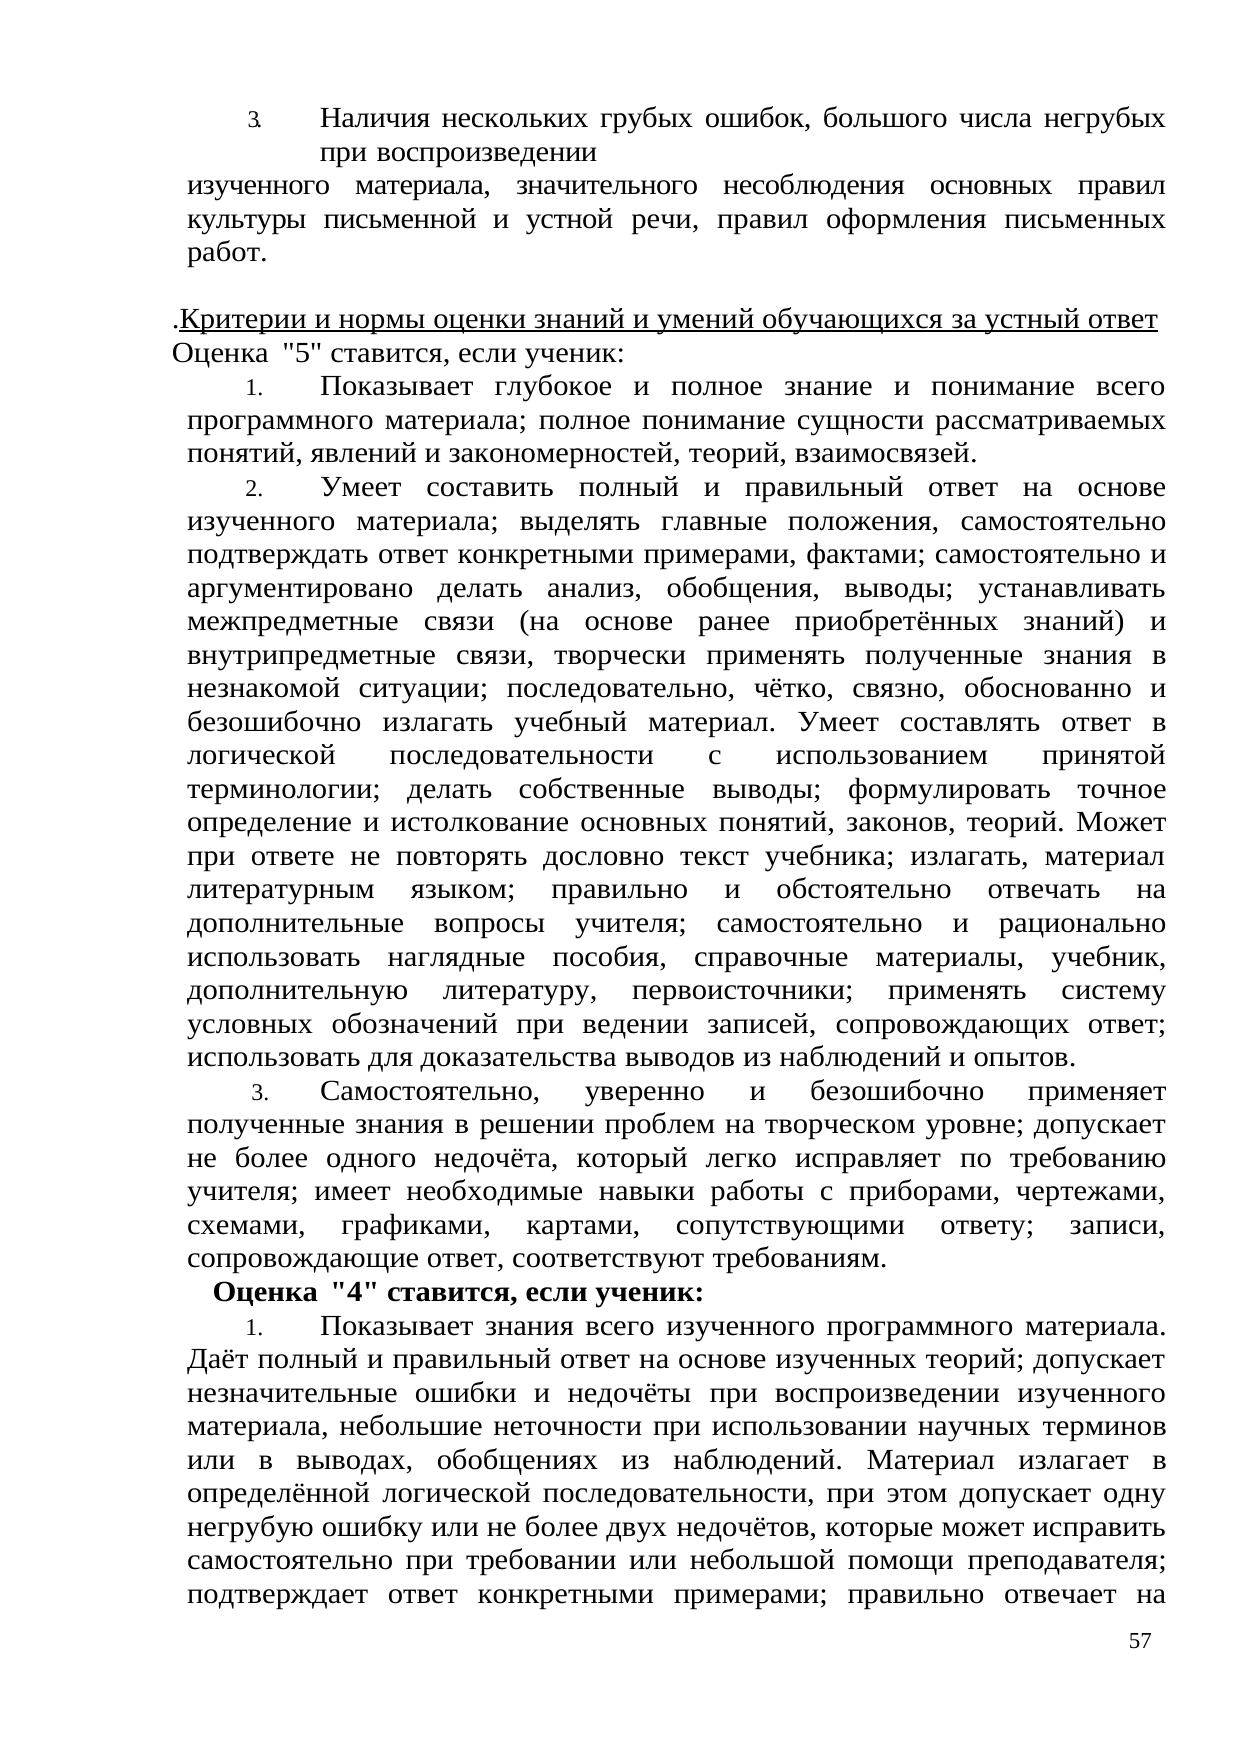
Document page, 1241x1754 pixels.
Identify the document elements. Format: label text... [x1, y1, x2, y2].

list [187, 1308, 1166, 1609]
text Оценка "4" ставится, если ученик: [212, 1274, 1166, 1308]
text Оценка "5" ставится, если ученик: [172, 335, 1166, 368]
list Умеет составить полный и правильный ответ на основе изученного материала; выделять главные положения, самостоятельно подтверждать ответ конкретными примерами, фактами; самостоятельно и аргументировано делать анализ, обобщения, выводы; устанавливать межпредметные связи (на основе ранее приобретённых знаний) и внутрипредметные связи, творчески применять полученные знания в незнакомой ситуации; последовательно, чётко, связно, обоснованно и безошибочно излагать учебный материал. Умеет составлять ответ в логической последовательности с использованием принятой терминологии; делать собственные выводы; формулировать точное определение и истолкование основных понятий, законов, теорий. Может при ответе не повторять дословно текст учебника; излагать, материал литературным языком; правильно и обстоятельно отвечать на дополнительные вопросы учителя; самостоятельно и рационально использовать наглядные пособия, справочные материалы, учебник, дополнительную литературу, первоисточники; применять систему условных обозначений при ведении записей, сопровождающих ответ; использовать для доказательства выводов из наблюдений и опытов. [187, 469, 1166, 1073]
list Показывает глубокое и полное знание и понимание всего программного материала; полное понимание сущности рассматриваемых понятий, явлений и закономерностей, теорий, взаимосвязей. [187, 368, 1166, 469]
list Самостоятельно, уверенно и безошибочно применяет полученные знания в решении проблем на творческом уровне; допускает не более одного недочёта, который легко исправляет по требованию учителя; имеет необходимые навыки работы с приборами, чертежами, схемами, графиками, картами, сопутствующими ответу; записи, сопровождающие ответ, соответствуют требованиям. [187, 1073, 1166, 1274]
text изученного материала, значительного несоблюдения основных правил культуры письменной и устной речи, правил оформления письменных работ. [187, 167, 1166, 268]
text .Критерии и нормы оценки знаний и умений обучающихся за устный ответ [172, 301, 1166, 335]
list Наличия нескольких грубых ошибок, большого числа негрубых при воспроизведении [247, 100, 1166, 167]
